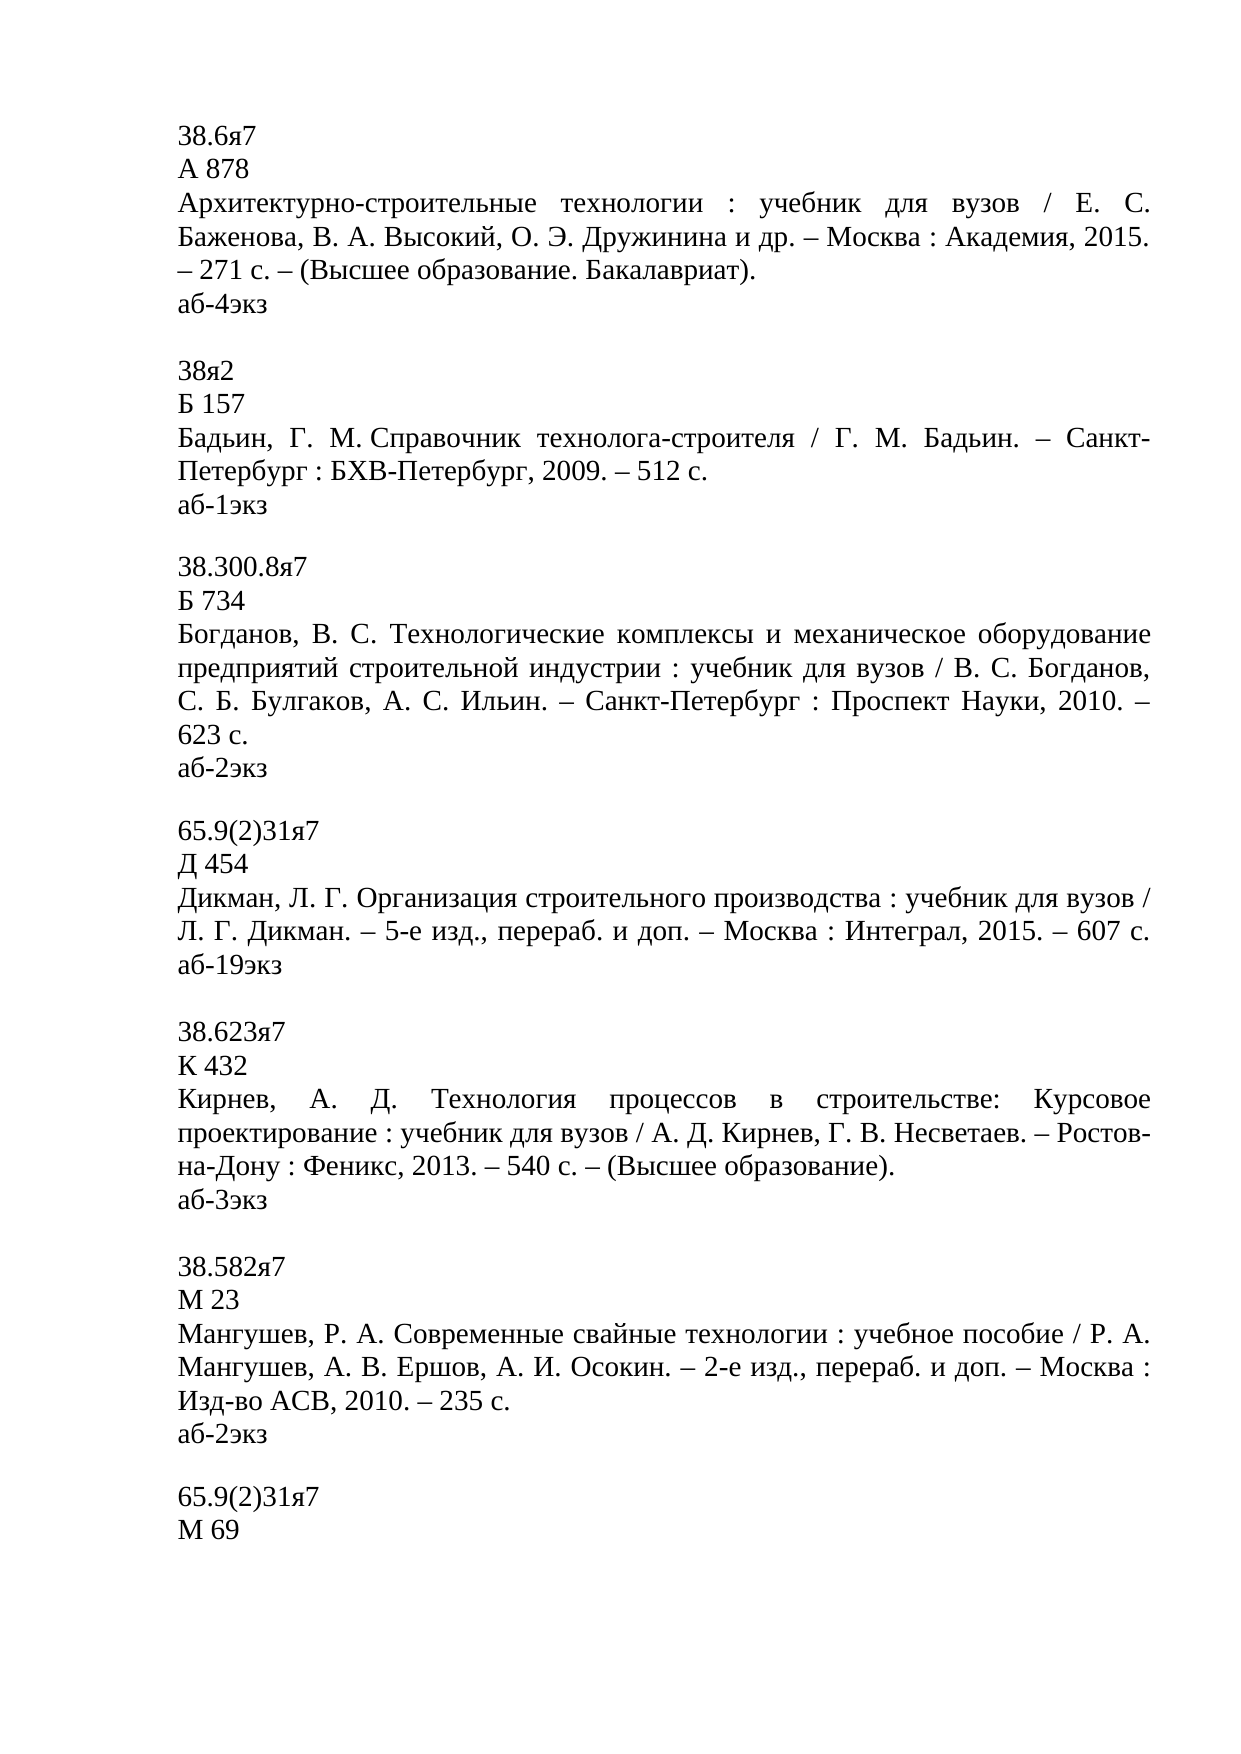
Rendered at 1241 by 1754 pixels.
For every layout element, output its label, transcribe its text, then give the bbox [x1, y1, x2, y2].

text аб-4экз [177, 286, 1152, 319]
text Богданов, В. С. Технологические комплексы и механическое оборудование предприятий строительной индустрии : учебник для вузов / В. С. Богданов, С. Б. Булгаков, А. С. Ильин. – Санкт-Петербург : Проспект Науки, 2010. – 623 с. [177, 616, 1152, 751]
text Кирнев, А. Д. Технология процессов в строительстве: Курсовое проектирование : учебник для вузов / А. Д. Кирнев, Г. В. Несветаев. – Ростов-на-Дону : Феникс, 2013. – 540 с. – (Высшее образование). [177, 1081, 1152, 1182]
text 65.9(2)31я7 Д 454 [177, 813, 1152, 880]
text 38я2 Б 157 [177, 353, 1152, 420]
text аб-2экз [177, 1417, 1152, 1450]
text аб-1экз [177, 487, 1152, 521]
text аб-2экз [177, 751, 1152, 784]
text Мангушев, Р. А. Современные свайные технологии : учебное пособие / Р. А. Мангушев, А. В. Ершов, А. И. Осокин. – 2-е изд., перераб. и доп. – Москва : Изд-во АСВ, 2010. – 235 с. [177, 1316, 1152, 1417]
text 38.623я7 К 432 [177, 1014, 1152, 1081]
text Бадьин, Г. М. Справочник технолога-строителя / Г. М. Бадьин. – Санкт-Петербург : БХВ-Петербург, 2009. – 512 с. [177, 420, 1152, 487]
text Архитектурно-строительные технологии : учебник для вузов / Е. С. Баженова, В. А. Высокий, О. Э. Дружинина и др. – Москва : Академия, 2015. – 271 с. – (Высшее образование. Бакалавриат). [177, 185, 1152, 286]
text 65.9(2)31я7 М 69 [177, 1479, 1152, 1546]
text 38.582я7 М 23 [177, 1249, 1152, 1316]
text 38.6я7 А 878 [177, 118, 1152, 185]
text аб-3экз [177, 1182, 1152, 1215]
text 38.300.8я7 Б 734 [177, 549, 1152, 616]
text Дикман, Л. Г. Организация строительного производства : учебник для вузов / Л. Г. Дикман. – 5-е изд., перераб. и доп. – Москва : Интеграл, 2015. – 607 с. аб-19экз [177, 880, 1152, 981]
